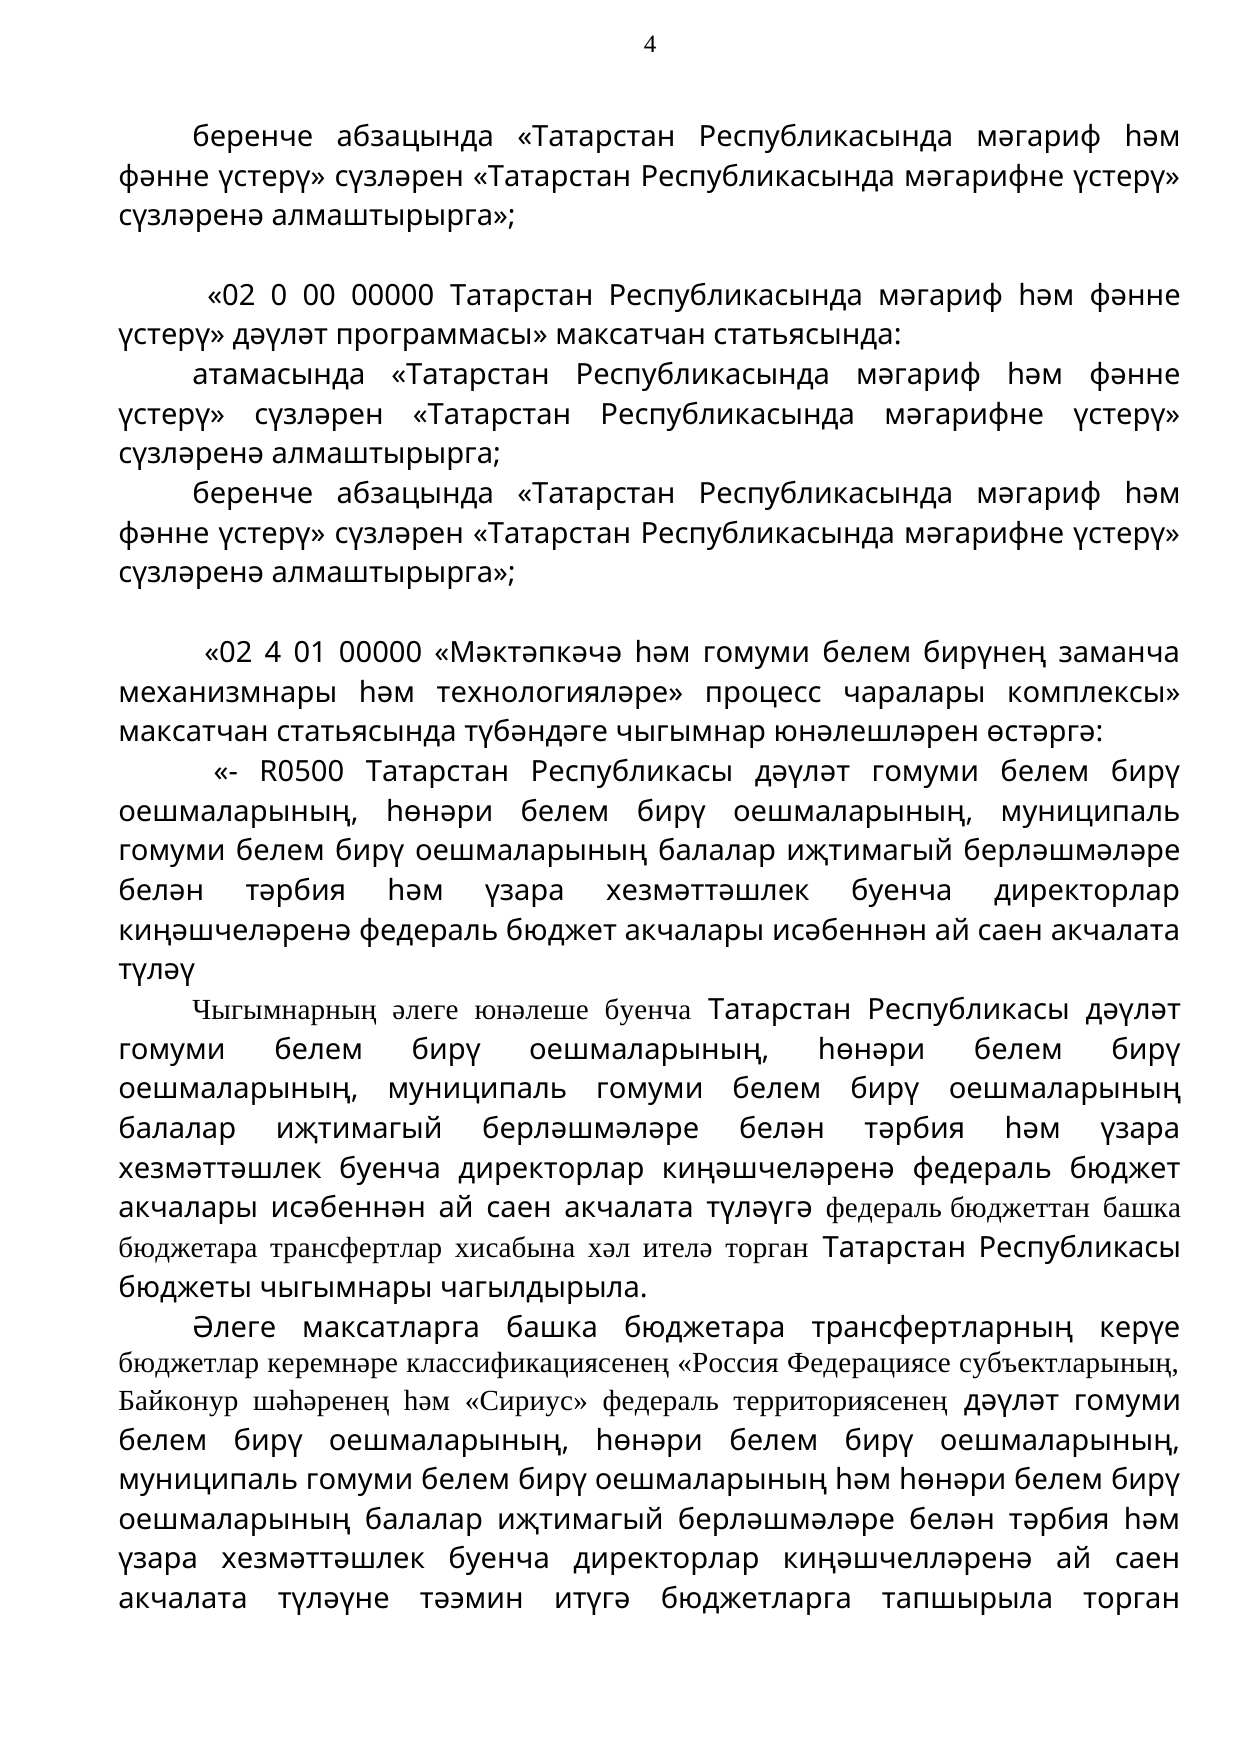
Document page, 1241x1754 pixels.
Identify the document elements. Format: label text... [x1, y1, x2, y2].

text Чыгымнарның әлеге юнәлеше буенча Татарстан Республикасы дәүләт гомуми белем бирү оешмаларының, һөнәри белем бирү оешмаларының, муниципаль гомуми белем бирү оешмаларының балалар иҗтимагый берләшмәләре белән тәрбия һәм үзара хезмәттәшлек буенча директорлар киңәшчеләренә федераль бюджет акчалары исәбеннән ай саен акчалата түләүгә федераль бюджеттан башка бюджетара трансфертлар хисабына хәл ителә торган Татарстан Республикасы бюджеты чыгымнары чагылдырыла. [118, 988, 1181, 1306]
text атамасында «Татарстан Республикасында мәгариф һәм фәнне үстерү» сүзләрен «Татарстан Республикасында мәгарифне үстерү» сүзләренә алмаштырырга; [118, 353, 1181, 472]
text «- R0500 Татарстан Республикасы дәүләт гомуми белем бирү оешмаларының, һөнәри белем бирү оешмаларының, муниципаль гомуми белем бирү оешмаларының балалар иҗтимагый берләшмәләре белән тәрбия һәм үзара хезмәттәшлек буенча директорлар киңәшчеләренә федераль бюджет акчалары исәбеннән ай саен акчалата түләү [118, 750, 1181, 988]
text «02 0 00 00000 Татарстан Республикасында мәгариф һәм фәнне үстерү» дәүләт программасы» максатчан статьясында: [118, 274, 1181, 353]
text беренче абзацында «Татарстан Республикасында мәгариф һәм фәнне үстерү» сүзләрен «Татарстан Республикасында мәгарифне үстерү» сүзләренә алмаштырырга»; [118, 115, 1181, 234]
text беренче абзацында «Татарстан Республикасында мәгариф һәм фәнне үстерү» сүзләрен «Татарстан Республикасында мәгарифне үстерү» сүзләренә алмаштырырга»; [118, 472, 1181, 591]
text «02 4 01 00000 «Мәктәпкәчә һәм гомуми белем бирүнең заманча механизмнары һәм технологияләре» процесс чаралары комплексы» максатчан статьясында түбәндәге чыгымнар юнәлешләрен өстәргә: [118, 631, 1181, 750]
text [118, 1306, 1181, 1617]
